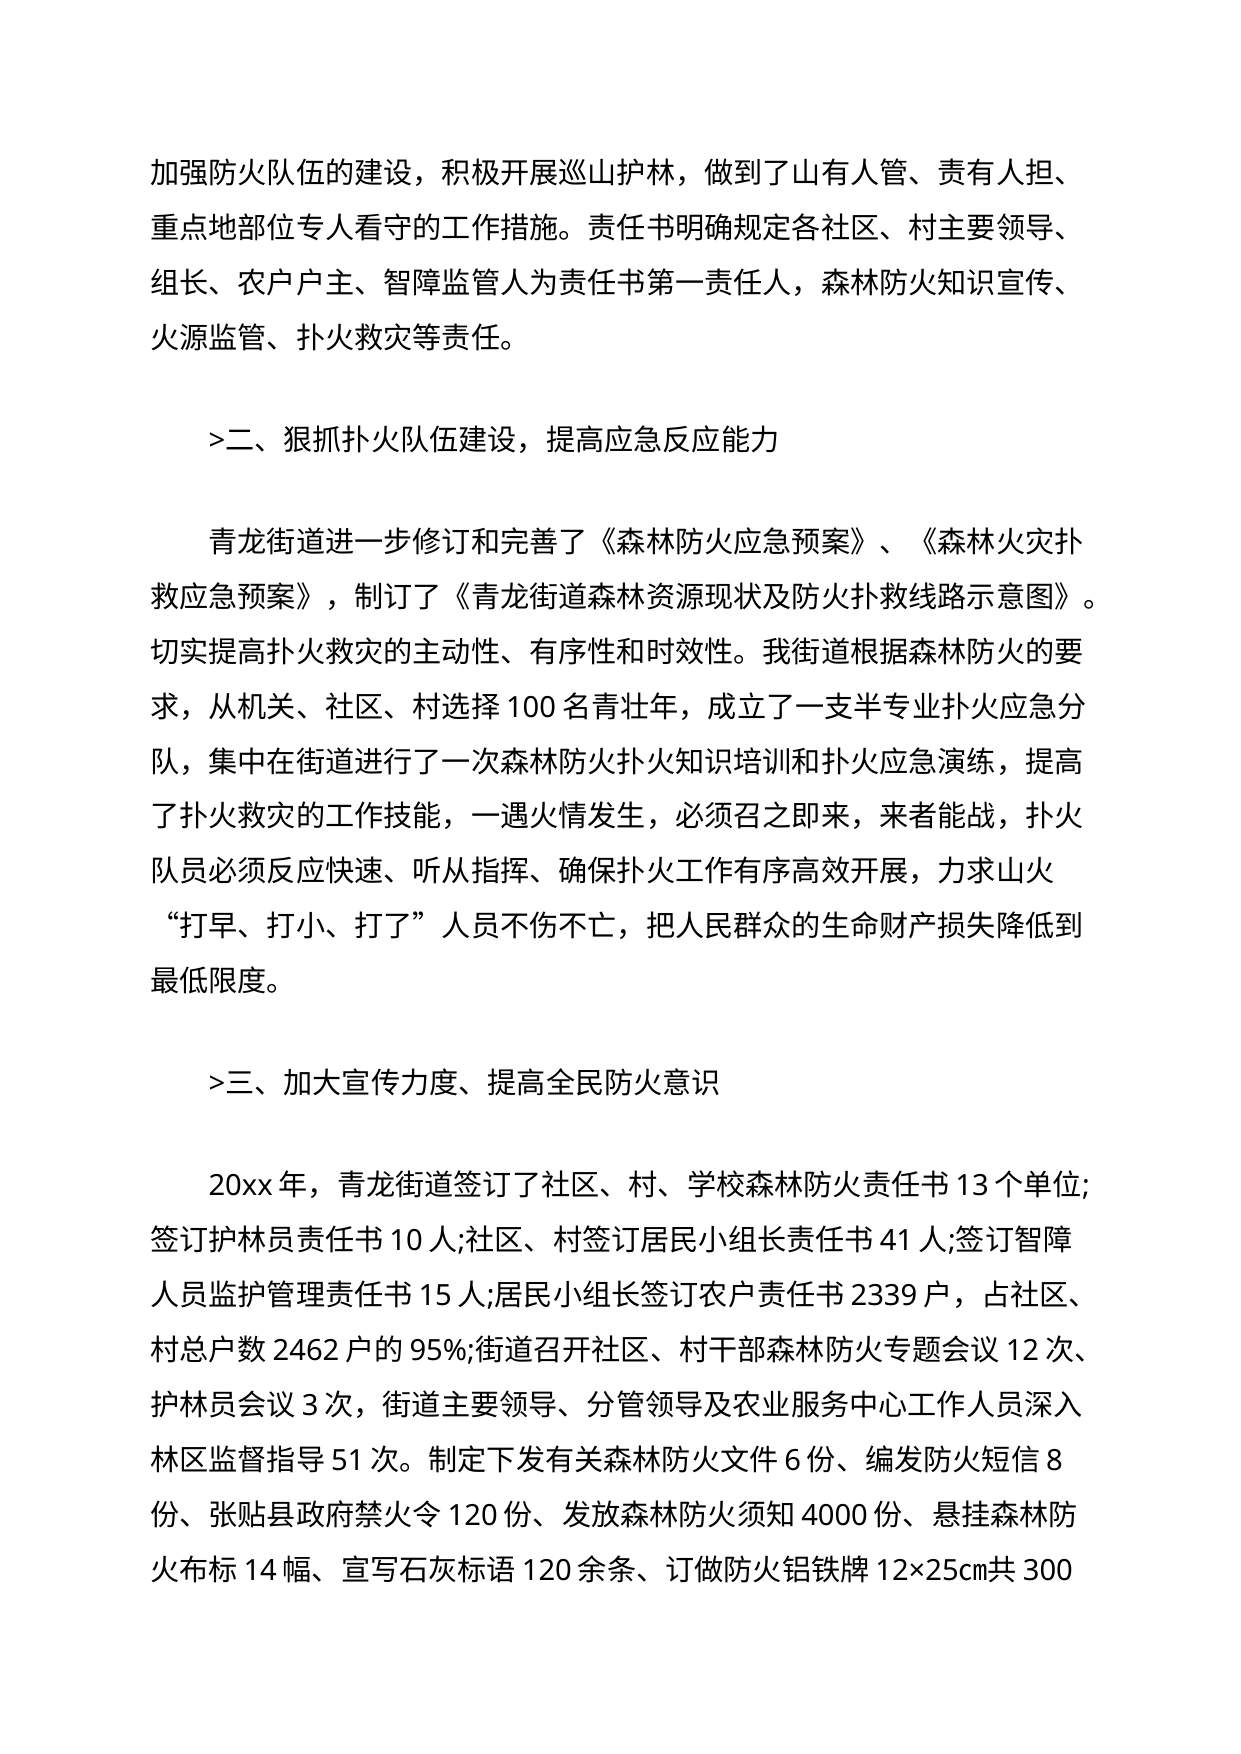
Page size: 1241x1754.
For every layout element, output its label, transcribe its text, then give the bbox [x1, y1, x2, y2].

text >二、狠抓扑火队伍建设，提高应急反应能力 [150, 416, 1090, 459]
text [150, 1161, 1090, 1589]
text 青龙街道进一步修订和完善了《森林防火应急预案》、《森林火灾扑救应急预案》，制订了《青龙街道森林资源现状及防火扑救线路示意图》。切实提高扑火救灾的主动性、有序性和时效性。我街道根据森林防火的要求，从机关、社区、村选择100名青壮年，成立了一支半专业扑火应急分队，集中在街道进行了一次森林防火扑火知识培训和扑火应急演练，提高了扑火救灾的工作技能，一遇火情发生，必须召之即来，来者能战，扑火队员必须反应快速、听从指挥、确保扑火工作有序高效开展，力求山火“打早、打小、打了”人员不伤不亡，把人民群众的生命财产损失降低到最低限度。 [150, 518, 1090, 1000]
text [150, 150, 1090, 357]
text >三、加大宣传力度、提高全民防火意识 [150, 1059, 1090, 1102]
